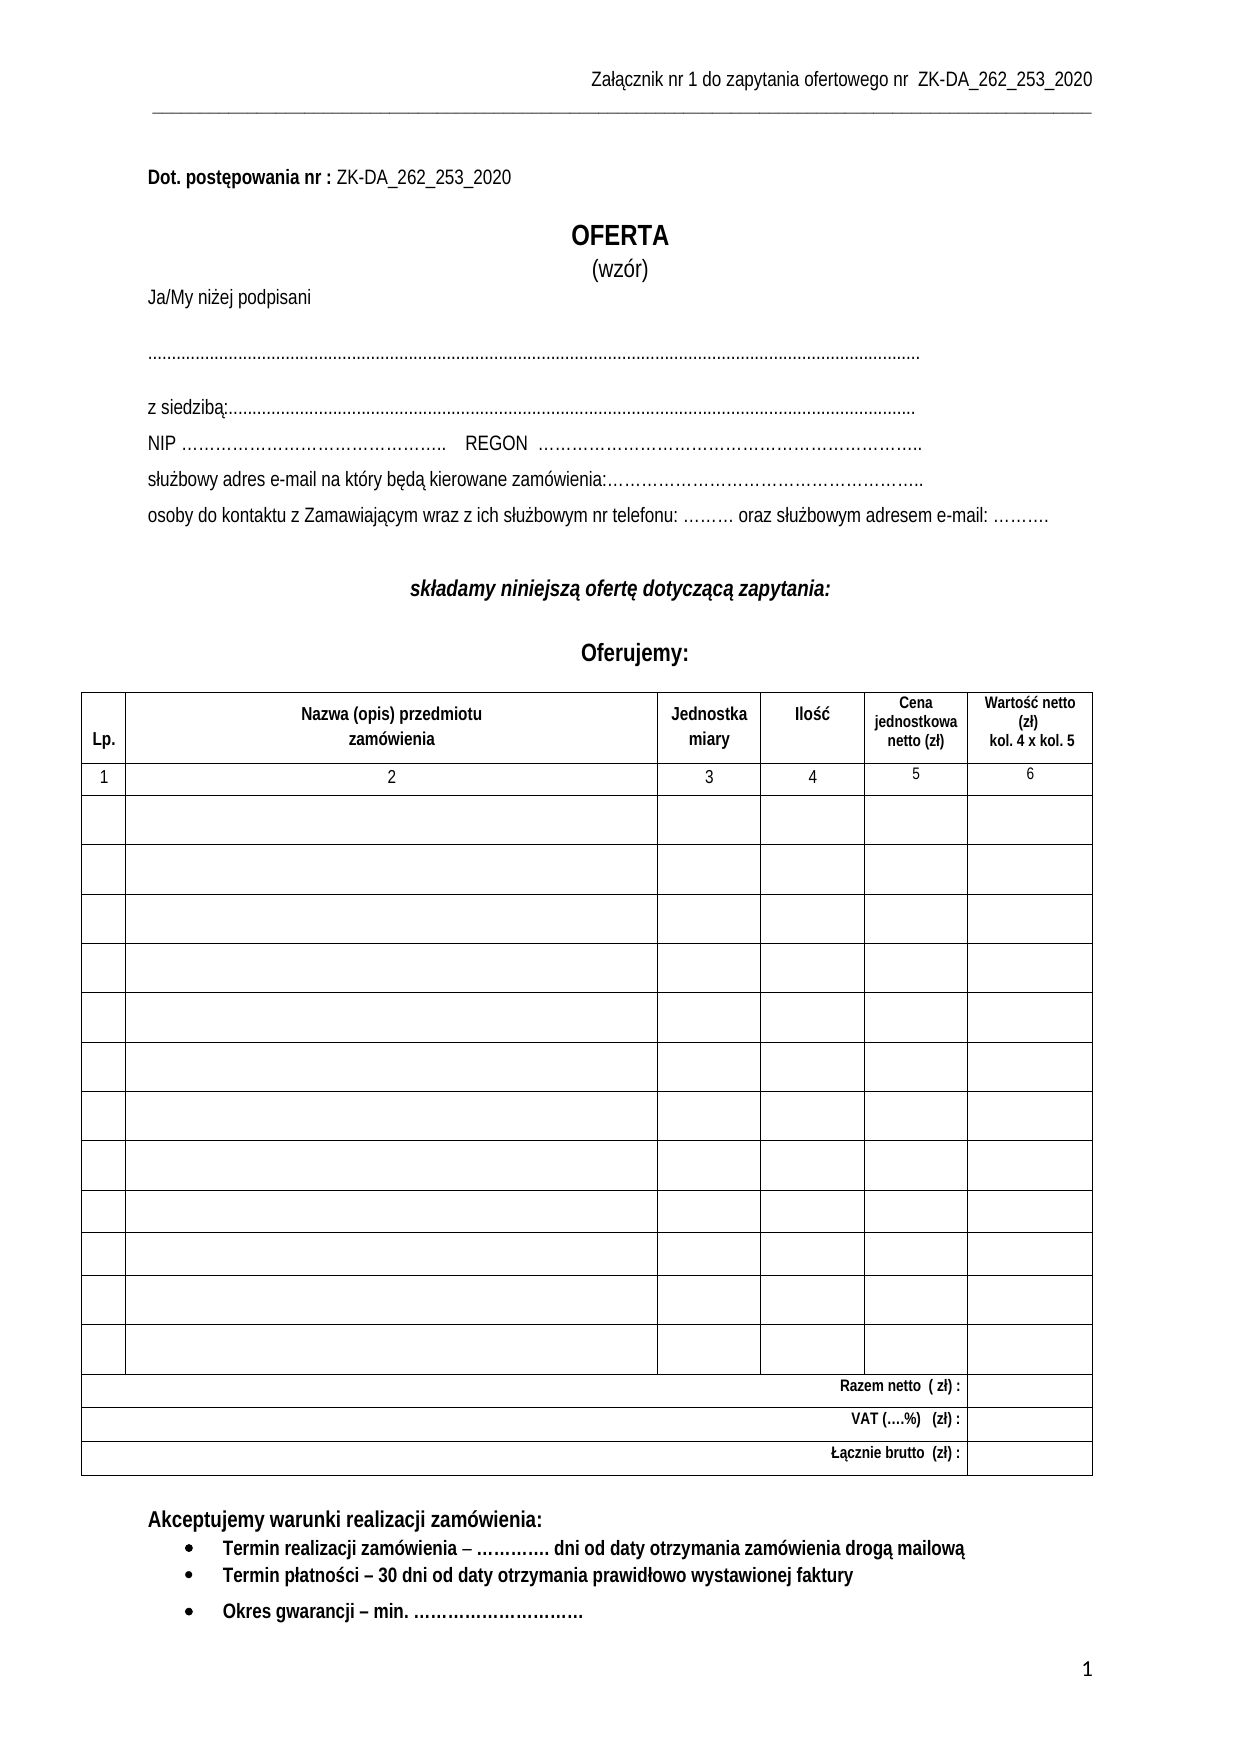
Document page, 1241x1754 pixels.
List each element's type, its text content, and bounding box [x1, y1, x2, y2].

list Oferujemy: [177, 638, 1093, 667]
table_cell 1 [82, 764, 125, 795]
table_cell [968, 1408, 1092, 1441]
table_cell [968, 1442, 1092, 1474]
table_cell [126, 1141, 657, 1190]
table_cell [968, 895, 1092, 943]
table_header Cena jednostkowa netto (zł) [865, 693, 967, 763]
table_header Lp. [82, 693, 125, 763]
table_cell [126, 1191, 657, 1232]
table_cell [126, 1276, 657, 1324]
table_cell [761, 1141, 864, 1190]
table_cell [658, 1141, 760, 1190]
table_cell [865, 1092, 967, 1140]
table_cell [865, 1276, 967, 1324]
table_cell [865, 845, 967, 893]
table_cell [82, 1141, 125, 1190]
table_cell [126, 1233, 657, 1275]
list Termin realizacji zamówienia – …………. dni od daty otrzymania zamówienia drogą mailową [185, 1536, 1093, 1560]
table_cell [126, 1325, 657, 1373]
table_cell [658, 895, 760, 943]
table_cell [126, 895, 657, 943]
table_cell [968, 1141, 1092, 1190]
table_cell [968, 1375, 1092, 1407]
table_cell 5 [865, 764, 967, 795]
table_cell Łącznie brutto (zł) : [82, 1442, 967, 1474]
table_cell [968, 1276, 1092, 1324]
table_cell [761, 993, 864, 1042]
text ................................................................................................................................................................... [148, 340, 1093, 364]
table_cell [82, 1191, 125, 1232]
list Okres gwarancji – min. ………………………… [185, 1599, 1093, 1623]
table_cell [968, 993, 1092, 1042]
table_cell [126, 1092, 657, 1140]
text Ja/My niżej podpisani [148, 285, 1093, 309]
table_cell [865, 1325, 967, 1373]
table_cell [968, 1233, 1092, 1275]
table_cell [658, 796, 760, 844]
table_cell [761, 1043, 864, 1091]
table_header Wartość netto (zł) kol. 4 x kol. 5 [968, 693, 1092, 763]
list Termin płatności – 30 dni od daty otrzymania prawidłowo wystawionej faktury [185, 1563, 1093, 1587]
table_cell [82, 1043, 125, 1091]
table_cell [761, 1276, 864, 1324]
table_cell [968, 796, 1092, 844]
table_cell [761, 1191, 864, 1232]
table_cell [126, 944, 657, 992]
table_cell [761, 944, 864, 992]
text składamy niniejszą ofertę dotyczącą zapytania: [148, 575, 1093, 601]
table_cell [865, 1043, 967, 1091]
table_cell [126, 796, 657, 844]
table_cell [126, 1043, 657, 1091]
table_cell 3 [658, 764, 760, 795]
table_cell [865, 944, 967, 992]
table_cell [658, 1191, 760, 1232]
table_cell [865, 993, 967, 1042]
text (wzór) [148, 254, 1093, 283]
table_cell [968, 1325, 1092, 1373]
table_cell [82, 796, 125, 844]
table_cell [82, 1325, 125, 1373]
table_cell VAT (….%) (zł) : [82, 1408, 967, 1441]
table_cell [865, 796, 967, 844]
table_cell [82, 1092, 125, 1140]
table_cell [761, 1233, 864, 1275]
table_cell [968, 1043, 1092, 1091]
table_cell [865, 1233, 967, 1275]
table_cell [658, 1092, 760, 1140]
table_cell [658, 944, 760, 992]
text osoby do kontaktu z Zamawiającym wraz z ich służbowym nr telefonu: ……… oraz służbowym adresem e-mail: ………. [148, 503, 1093, 527]
table_cell [761, 1325, 864, 1373]
table_cell [968, 944, 1092, 992]
table_cell 4 [761, 764, 864, 795]
table_cell [658, 1233, 760, 1275]
table_cell [968, 1092, 1092, 1140]
table_cell [761, 1092, 864, 1140]
table_cell [865, 1141, 967, 1190]
table_cell [82, 944, 125, 992]
table_cell [126, 845, 657, 893]
table_cell [865, 895, 967, 943]
table_cell [658, 993, 760, 1042]
table_cell [126, 993, 657, 1042]
table_cell [658, 1043, 760, 1091]
text służbowy adres e-mail na który będą kierowane zamówienia:……………………………………………….. [148, 467, 1093, 491]
table_cell [968, 845, 1092, 893]
table_cell Razem netto ( zł) : [82, 1375, 967, 1407]
table_cell [761, 845, 864, 893]
table_cell [658, 1325, 760, 1373]
table_cell [761, 796, 864, 844]
text NIP ……………………………………….. REGON ………………………………………………………….. [148, 431, 1093, 455]
text Dot. postępowania nr : ZK-DA_262_253_2020 [148, 165, 1093, 189]
table_cell [968, 1191, 1092, 1232]
table_cell [82, 1233, 125, 1275]
table_header Ilość [761, 693, 864, 763]
table_header Nazwa (opis) przedmiotu zamówienia [126, 693, 657, 763]
table_header Jednostka miary [658, 693, 760, 763]
table_cell [82, 993, 125, 1042]
text z siedzibą:................................................................................................................................................. [148, 395, 1093, 419]
table_cell [82, 845, 125, 893]
text Akceptujemy warunki realizacji zamówienia: [148, 1506, 1093, 1532]
text OFERTA [148, 218, 1093, 252]
table_cell 6 [968, 764, 1092, 795]
table_cell [82, 1276, 125, 1324]
table_cell [658, 845, 760, 893]
table_cell [82, 895, 125, 943]
table_cell 2 [126, 764, 657, 795]
table_cell [658, 1276, 760, 1324]
table_cell [761, 895, 864, 943]
table_cell [865, 1191, 967, 1232]
